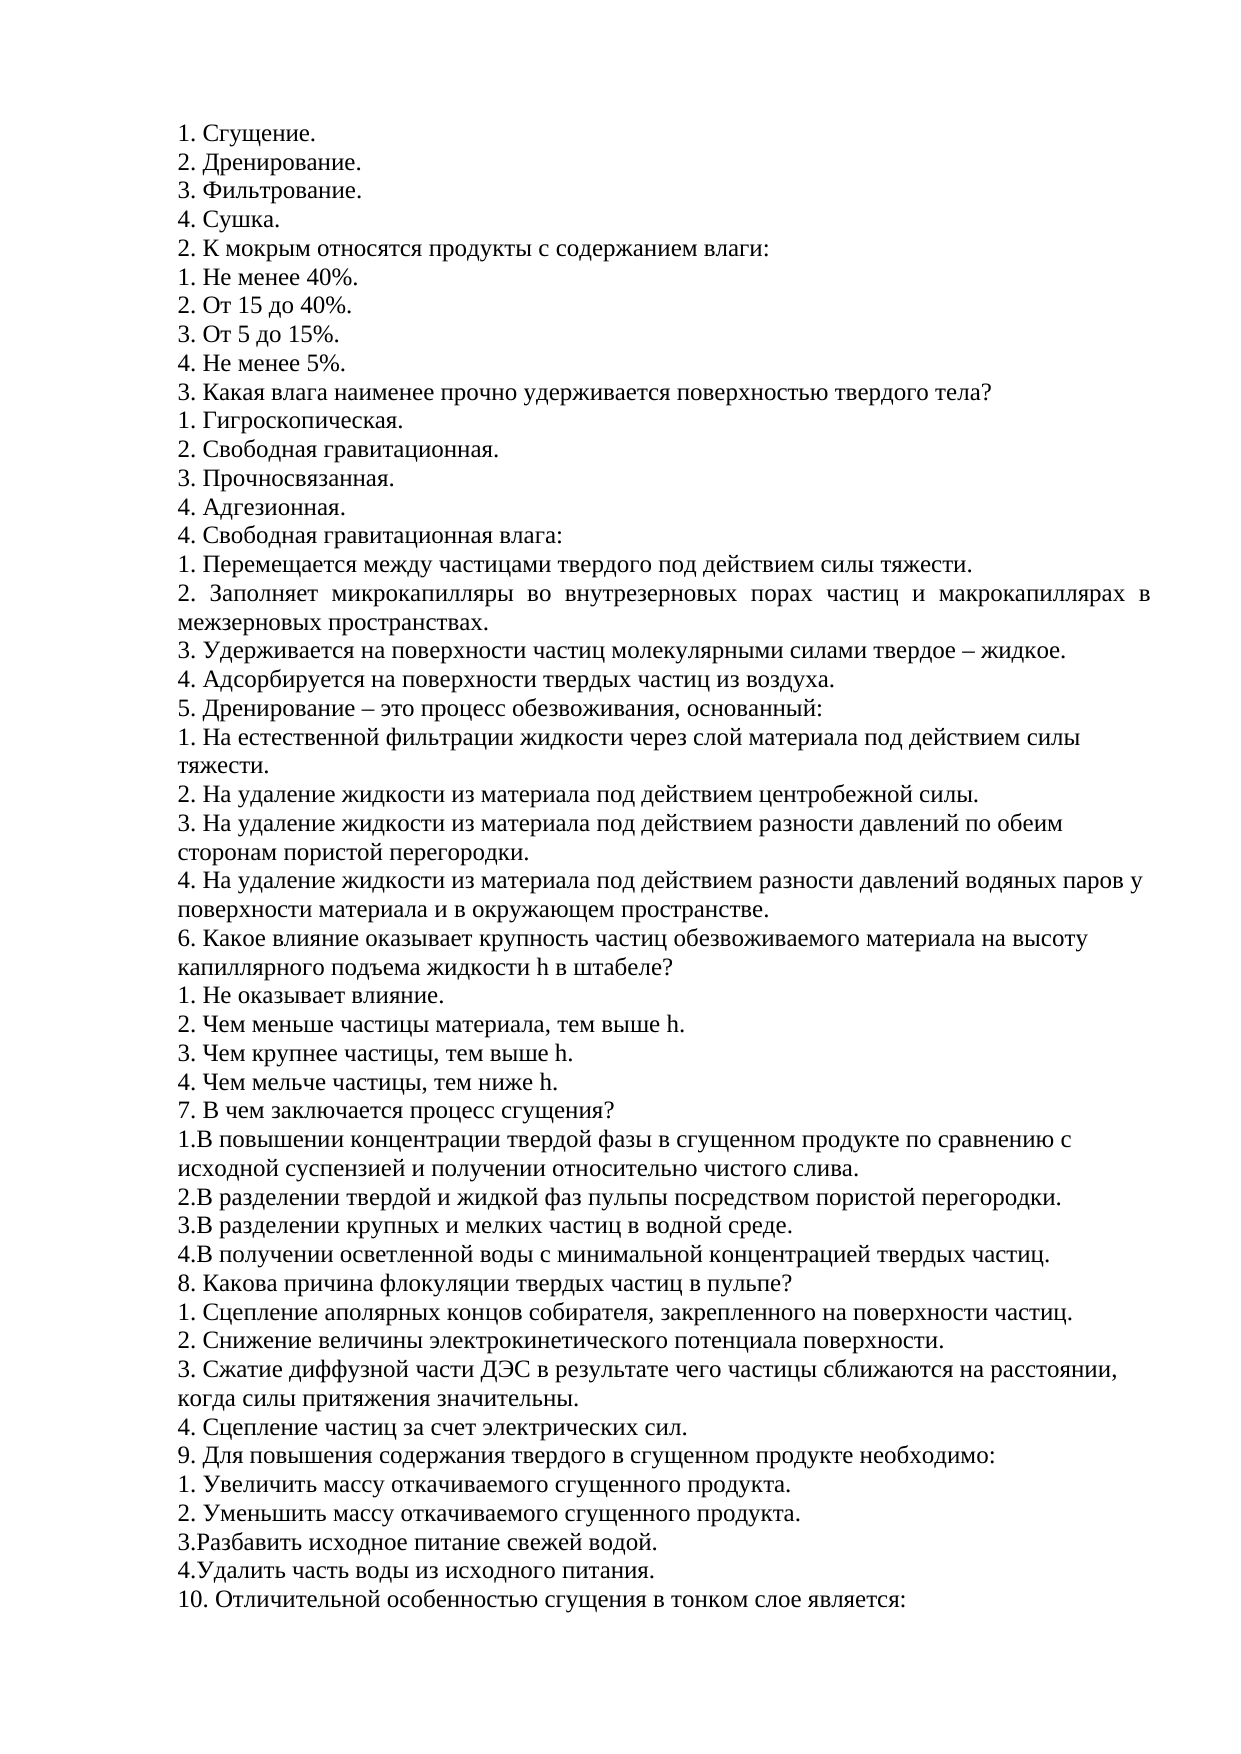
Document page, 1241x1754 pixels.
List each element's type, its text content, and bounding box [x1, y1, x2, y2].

text 1. Увеличить массу откачиваемого сгущенного продукта. [177, 1469, 1152, 1498]
text 2. Снижение величины электрокинетического потенциала поверхности. [177, 1326, 1152, 1354]
text 4. Сцепление частиц за счет электрических сил. [177, 1412, 1152, 1441]
text 5. Дренирование – это процесс обезвоживания, основанный: [177, 693, 1152, 722]
title 4. Не менее 5%. [177, 348, 1152, 377]
title 4. Адсорбируется на поверхности твердых частиц из воздуха. [177, 664, 1152, 693]
text 4.Удалить часть воды из исходного питания. [177, 1556, 1152, 1584]
title 3. От 5 до 15%. [177, 319, 1152, 348]
text 2.В разделении твердой и жидкой фаз пульпы посредством пористой перегородки. [177, 1182, 1152, 1211]
text 10. Отличительной особенностью сгущения в тонком слое является: [177, 1584, 1152, 1613]
text 9. Для повышения содержания твердого в сгущенном продукте необходимо: [177, 1441, 1152, 1469]
title 2. От 15 до 40%. [177, 291, 1152, 319]
title 2. Дренирование. [177, 147, 1152, 176]
text 1. Сцепление аполярных концов собирателя, закрепленного на поверхности частиц. [177, 1297, 1152, 1326]
text 2. Чем меньше частицы материала, тем выше h. [177, 1009, 1152, 1038]
text 2. Уменьшить массу откачиваемого сгущенного продукта. [177, 1498, 1152, 1527]
text 2. На удаление жидкости из материала под действием центробежной силы. [177, 779, 1152, 808]
title 4. Свободная гравитационная влага: [177, 521, 1152, 549]
text 1.В повышении концентрации твердой фазы в сгущенном продукте по сравнению с исходной суспензией и получении относительно чистого слива. [177, 1124, 1152, 1182]
text 3. Сжатие диффузной части ДЭС в результате чего частицы сближаются на расстоянии, когда силы притяжения значительны. [177, 1354, 1152, 1412]
title 1. Гигроскопическая. [177, 406, 1152, 434]
text 3. Чем крупнее частицы, тем выше h. [177, 1038, 1152, 1067]
text 1. На естественной фильтрации жидкости через слой материала под действием силы тяжести. [177, 722, 1152, 779]
title 2. К мокрым относятся продукты с содержанием влаги: [177, 233, 1152, 262]
title 3. Какая влага наименее прочно удерживается поверхностью твердого тела? [177, 377, 1152, 406]
text 8. Какова причина флокуляции твердых частиц в пульпе? [177, 1268, 1152, 1297]
title 4. Сушка. [177, 204, 1152, 233]
text 6. Какое влияние оказывает крупность частиц обезвоживаемого материала на высоту капиллярного подъема жидкости h в штабеле? [177, 923, 1152, 981]
title 1. Перемещается между частицами твердого под действием силы тяжести. [177, 549, 1152, 578]
text 7. В чем заключается процесс сгущения? [177, 1096, 1152, 1124]
title 2. Заполняет микрокапилляры во внутрезерновых порах частиц и макрокапиллярах в межзерновых пространствах. [177, 578, 1152, 636]
text 1. Не оказывает влияние. [177, 981, 1152, 1009]
title 3. Прочносвязанная. [177, 463, 1152, 492]
text 3.Разбавить исходное питание свежей водой. [177, 1527, 1152, 1556]
text 4. Чем мельче частицы, тем ниже h. [177, 1067, 1152, 1096]
title 3. Удерживается на поверхности частиц молекулярными силами твердое – жидкое. [177, 636, 1152, 664]
title 3. Фильтрование. [177, 176, 1152, 204]
title 2. Свободная гравитационная. [177, 434, 1152, 463]
title 1. Сгущение. [177, 118, 1152, 147]
text 4.В получении осветленной воды с минимальной концентрацией твердых частиц. [177, 1239, 1152, 1268]
text 4. На удаление жидкости из материала под действием разности давлений водяных паров у поверхности материала и в окружающем пространстве. [177, 866, 1152, 923]
title 4. Адгезионная. [177, 492, 1152, 521]
text 3.В разделении крупных и мелких частиц в водной среде. [177, 1211, 1152, 1239]
title 1. Не менее 40%. [177, 262, 1152, 291]
text 3. На удаление жидкости из материала под действием разности давлений по обеим сторонам пористой перегородки. [177, 808, 1152, 866]
